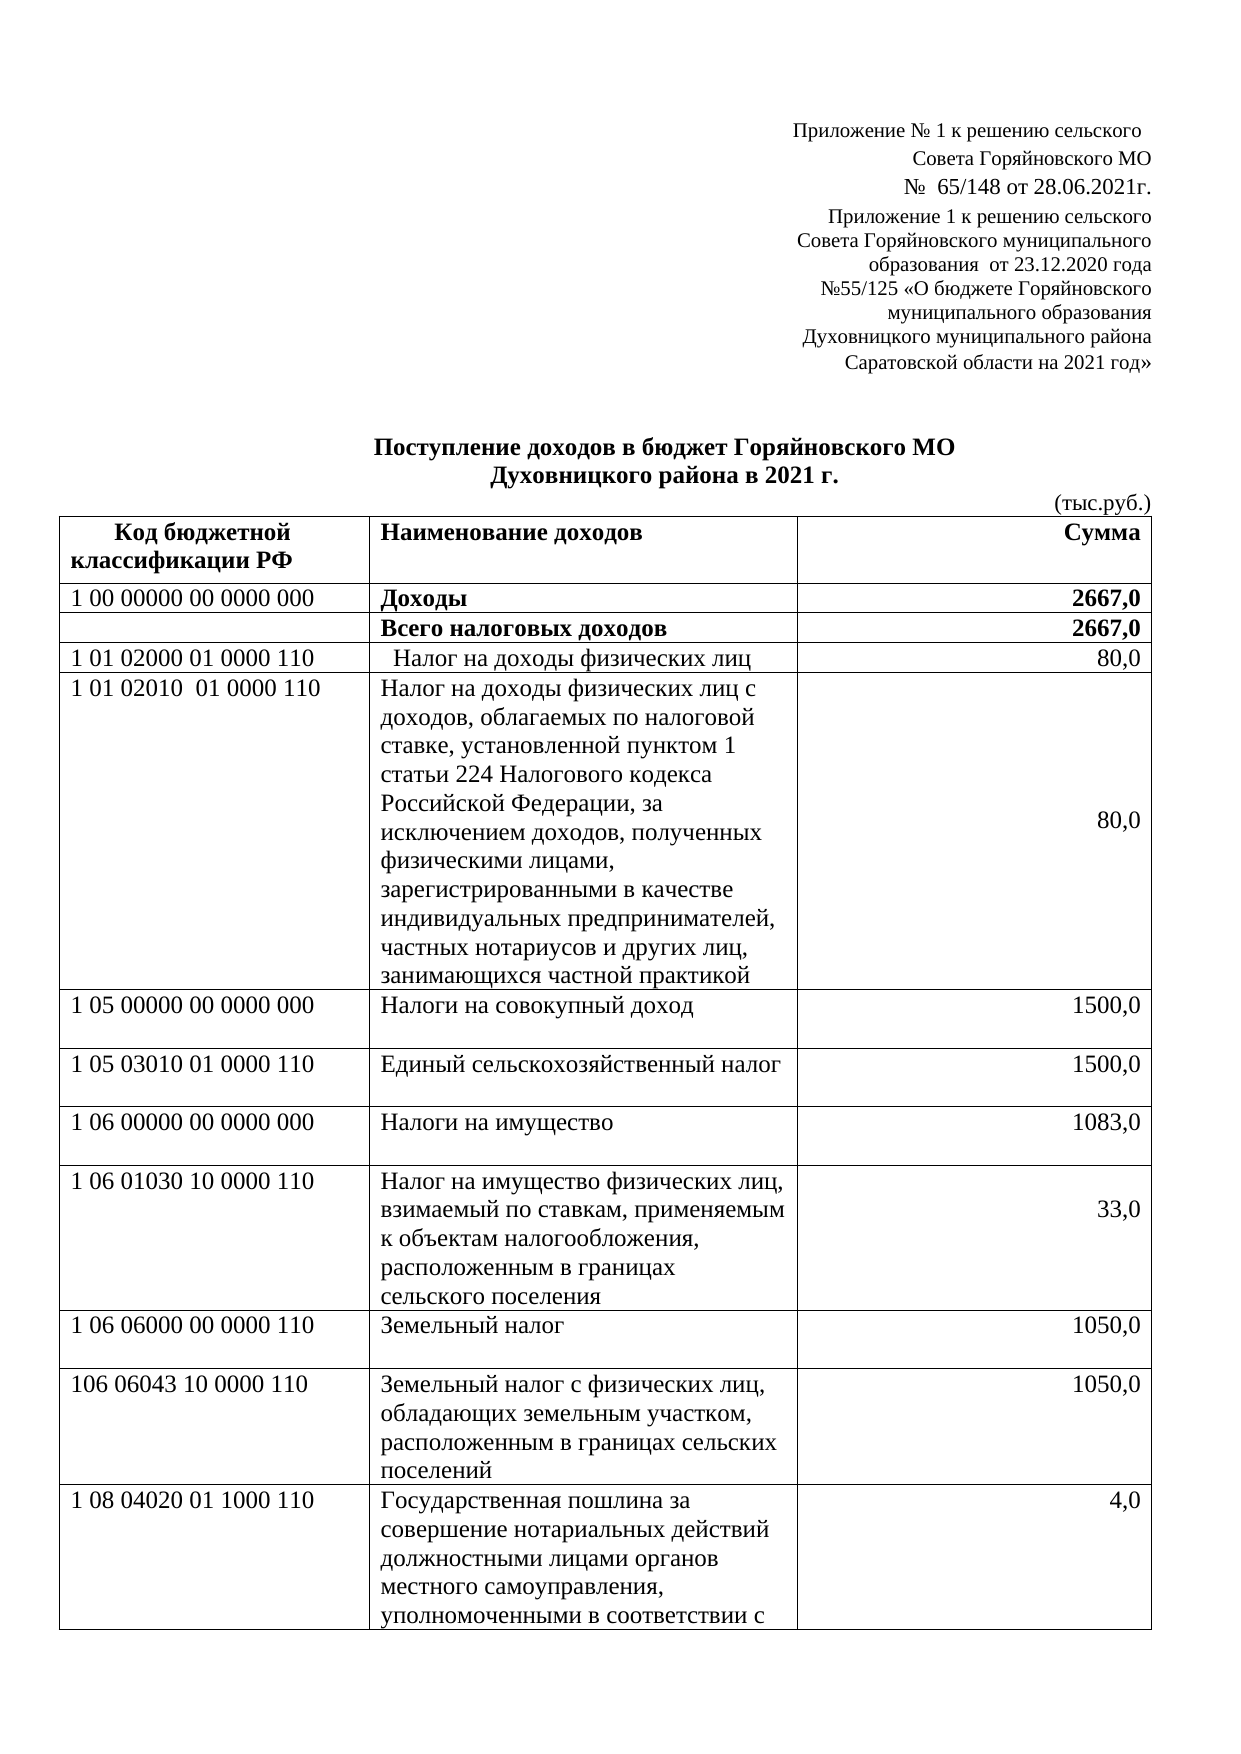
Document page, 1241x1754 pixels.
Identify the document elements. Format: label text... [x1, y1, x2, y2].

table_cell Налог на доходы физических лиц с доходов, облагаемых по налоговой ставке, установленной пунктом 1 статьи 224 Налогового кодекса Российской Федерации, за исключением доходов, полученных физическими лицами, зарегистрированными в качестве индивидуальных предпринимателей, частных нотариусов и других лиц, занимающихся частной практикой [370, 673, 797, 989]
text (тыс.руб.) [177, 489, 1152, 516]
text Саратовской области на 2021 год» [177, 348, 1152, 374]
table_cell 80,0 [798, 643, 1151, 672]
table_cell 33,0 [798, 1166, 1151, 1309]
text Приложение № 1 к решению сельского [782, 118, 1152, 142]
text муниципального образования [177, 300, 1152, 324]
table_cell Налог на доходы физических лиц [370, 643, 797, 672]
table_cell 2667,0 [798, 584, 1151, 612]
table_cell [60, 613, 369, 642]
table_cell Земельный налог с физических лиц, обладающих земельным участком, расположенным в границах сельских поселений [370, 1369, 797, 1484]
table_cell 1500,0 [798, 990, 1151, 1048]
text Совета Горяйновского МО [635, 146, 1152, 170]
text образования от 23.12.2020 года [177, 252, 1152, 276]
text Приложение 1 к решению сельского [177, 203, 1152, 228]
table_cell Единый сельскохозяйственный налог [370, 1049, 797, 1106]
table_cell Налог на имущество физических лиц, взимаемый по ставкам, применяемым к объектам налогообложения, расположенным в границах сельского поселения [370, 1166, 797, 1309]
text № 65/148 от 28.06.2021г. [635, 173, 1152, 200]
text №55/125 «О бюджете Горяйновского [177, 276, 1152, 300]
text Духовницкого района в 2021 г. [177, 461, 1152, 489]
table_cell 80,0 [798, 673, 1151, 989]
table_cell Налоги на имущество [370, 1107, 797, 1165]
table_cell 1 06 06000 00 0000 110 [60, 1311, 369, 1368]
text Поступление доходов в бюджет Горяйновского МО [177, 432, 1152, 461]
table_cell 1050,0 [798, 1369, 1151, 1484]
table_cell 1 06 01030 10 0000 110 [60, 1166, 369, 1309]
table_cell 1500,0 [798, 1049, 1151, 1106]
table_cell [60, 1485, 369, 1629]
table_cell 1 00 00000 00 0000 000 [60, 584, 369, 612]
table_cell Всего налоговых доходов [370, 613, 797, 642]
table_cell 1083,0 [798, 1107, 1151, 1165]
table_cell Земельный налог [370, 1311, 797, 1368]
table_cell 106 06043 10 0000 110 [60, 1369, 369, 1484]
text Совета Горяйновского муниципального [177, 228, 1152, 252]
table_header Код бюджетной классификации РФ [60, 517, 369, 582]
text Духовницкого муниципального района [177, 324, 1152, 348]
table_cell 2667,0 [798, 613, 1151, 642]
table_header Сумма [798, 517, 1151, 582]
table_cell 1 01 02000 01 0000 110 [60, 643, 369, 672]
table_cell Доходы [370, 584, 797, 612]
table_header Наименование доходов [370, 517, 797, 582]
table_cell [370, 1485, 797, 1629]
table_cell 1 01 02010 01 0000 110 [60, 673, 369, 989]
table_cell 1 06 00000 00 0000 000 [60, 1107, 369, 1165]
table_cell 1 05 03010 01 0000 110 [60, 1049, 369, 1106]
table_cell 1050,0 [798, 1311, 1151, 1368]
table_cell Налоги на совокупный доход [370, 990, 797, 1048]
table_cell 1 05 00000 00 0000 000 [60, 990, 369, 1048]
table_cell 4,0 [798, 1485, 1151, 1629]
